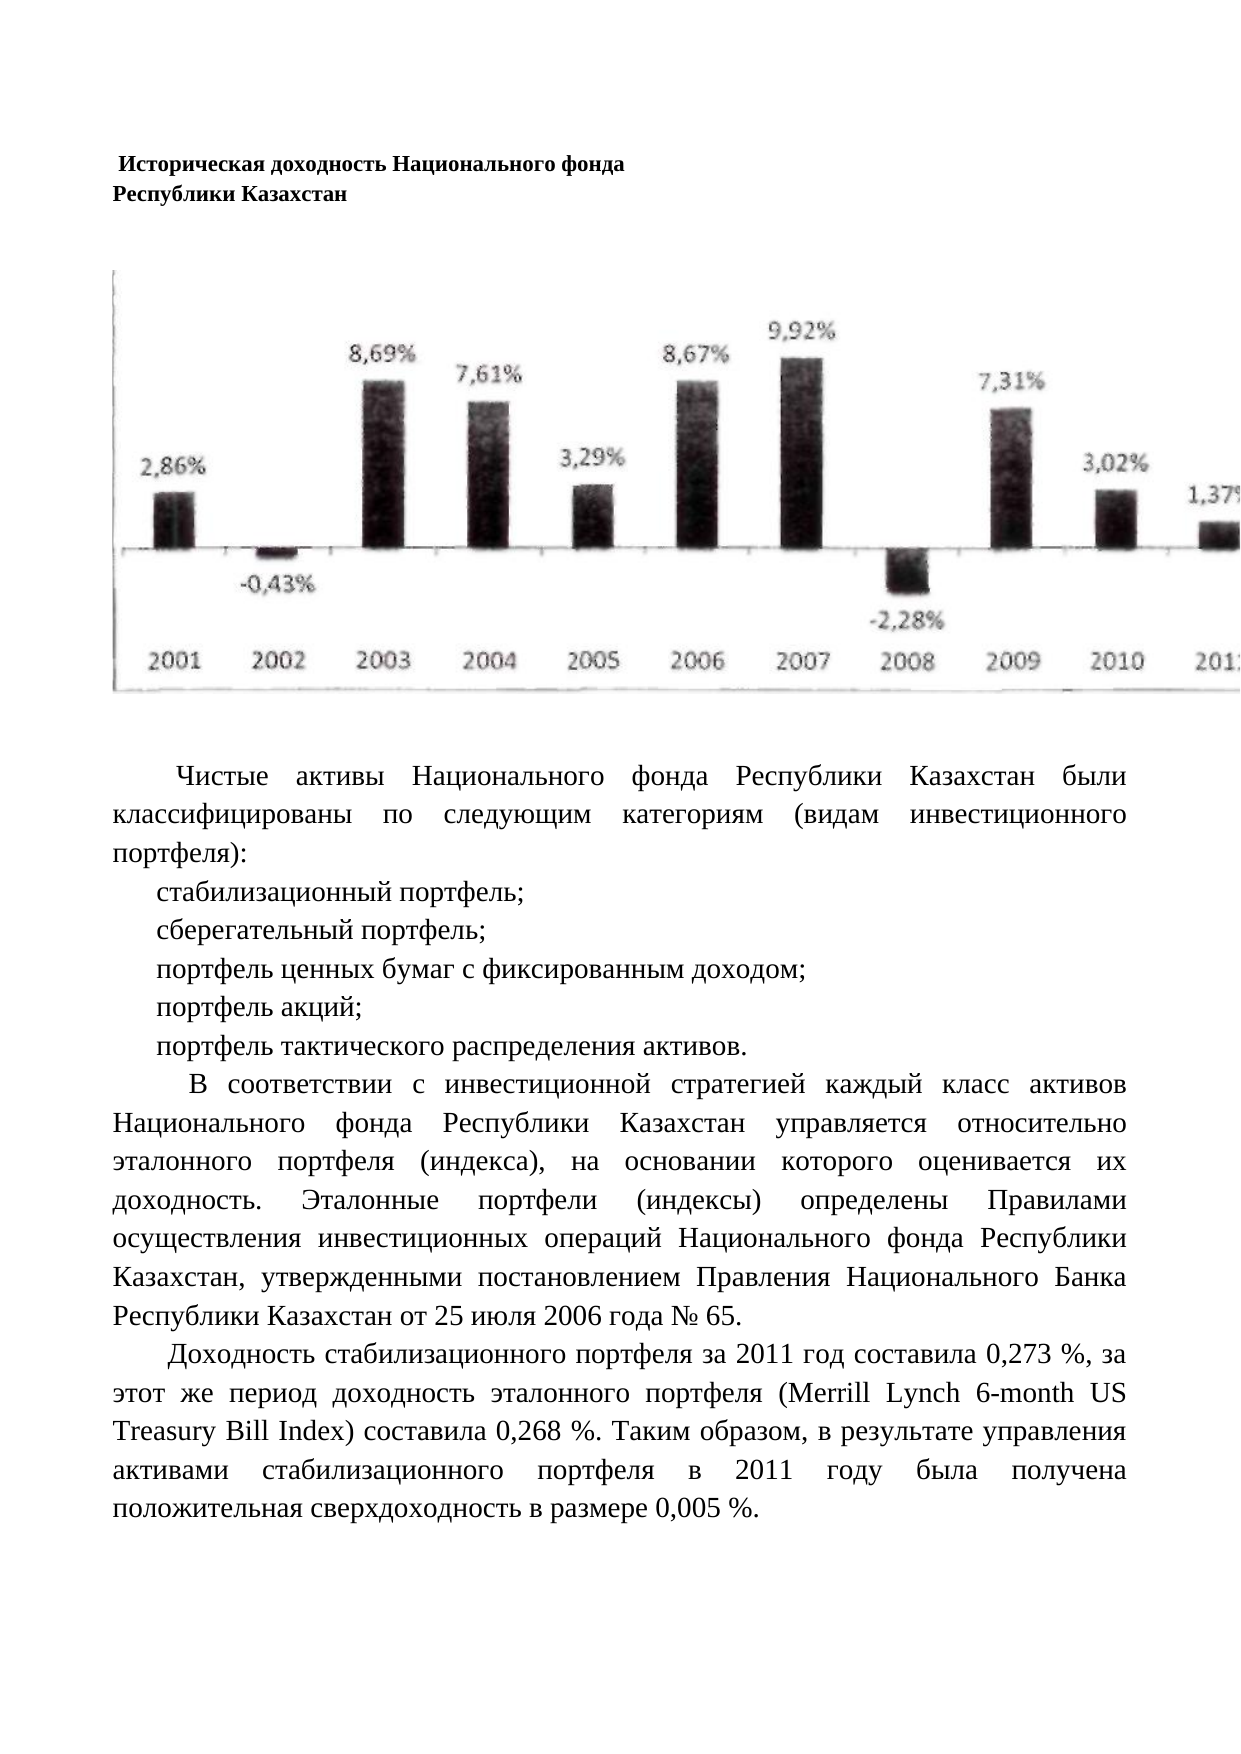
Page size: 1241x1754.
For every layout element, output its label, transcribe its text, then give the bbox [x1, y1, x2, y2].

text портфель тактического распределения активов. [112, 1028, 1128, 1061]
picture [112, 270, 1241, 694]
text стабилизационный портфель; [112, 874, 1128, 907]
text портфель ценных бумаг с фиксированным доходом; [112, 951, 1128, 984]
text Чистые активы Национального фонда Республики Казахстан были классифицированы по следующим категориям (видам инвестиционного портфеля): [112, 758, 1128, 869]
text сберегательный портфель; [112, 912, 1128, 946]
text портфель акций; [112, 989, 1128, 1023]
text Историческая доходность Национального фонда Республики Казахстан [112, 150, 1128, 207]
text Доходность стабилизационного портфеля за 2011 год составила 0,273 %, за этот же период доходность эталонного портфеля (Merrill Lynch 6-month US Treasury Bill Index) составила 0,268 %. Таким образом, в результате управления активами стабилизационного портфеля в 2011 году была получена положительная сверхдоходность в размере 0,005 %. [112, 1336, 1128, 1524]
text В соответствии с инвестиционной стратегией каждый класс активов Национального фонда Республики Казахстан управляется относительно эталонного портфеля (индекса), на основании которого оценивается их доходность. Эталонные портфели (индексы) определены Правилами осуществления инвестиционных операций Национального фонда Республики Казахстан, утвержденными постановлением Правления Национального Банка Республики Казахстан от 25 июля 2006 года № 65. [112, 1066, 1128, 1331]
